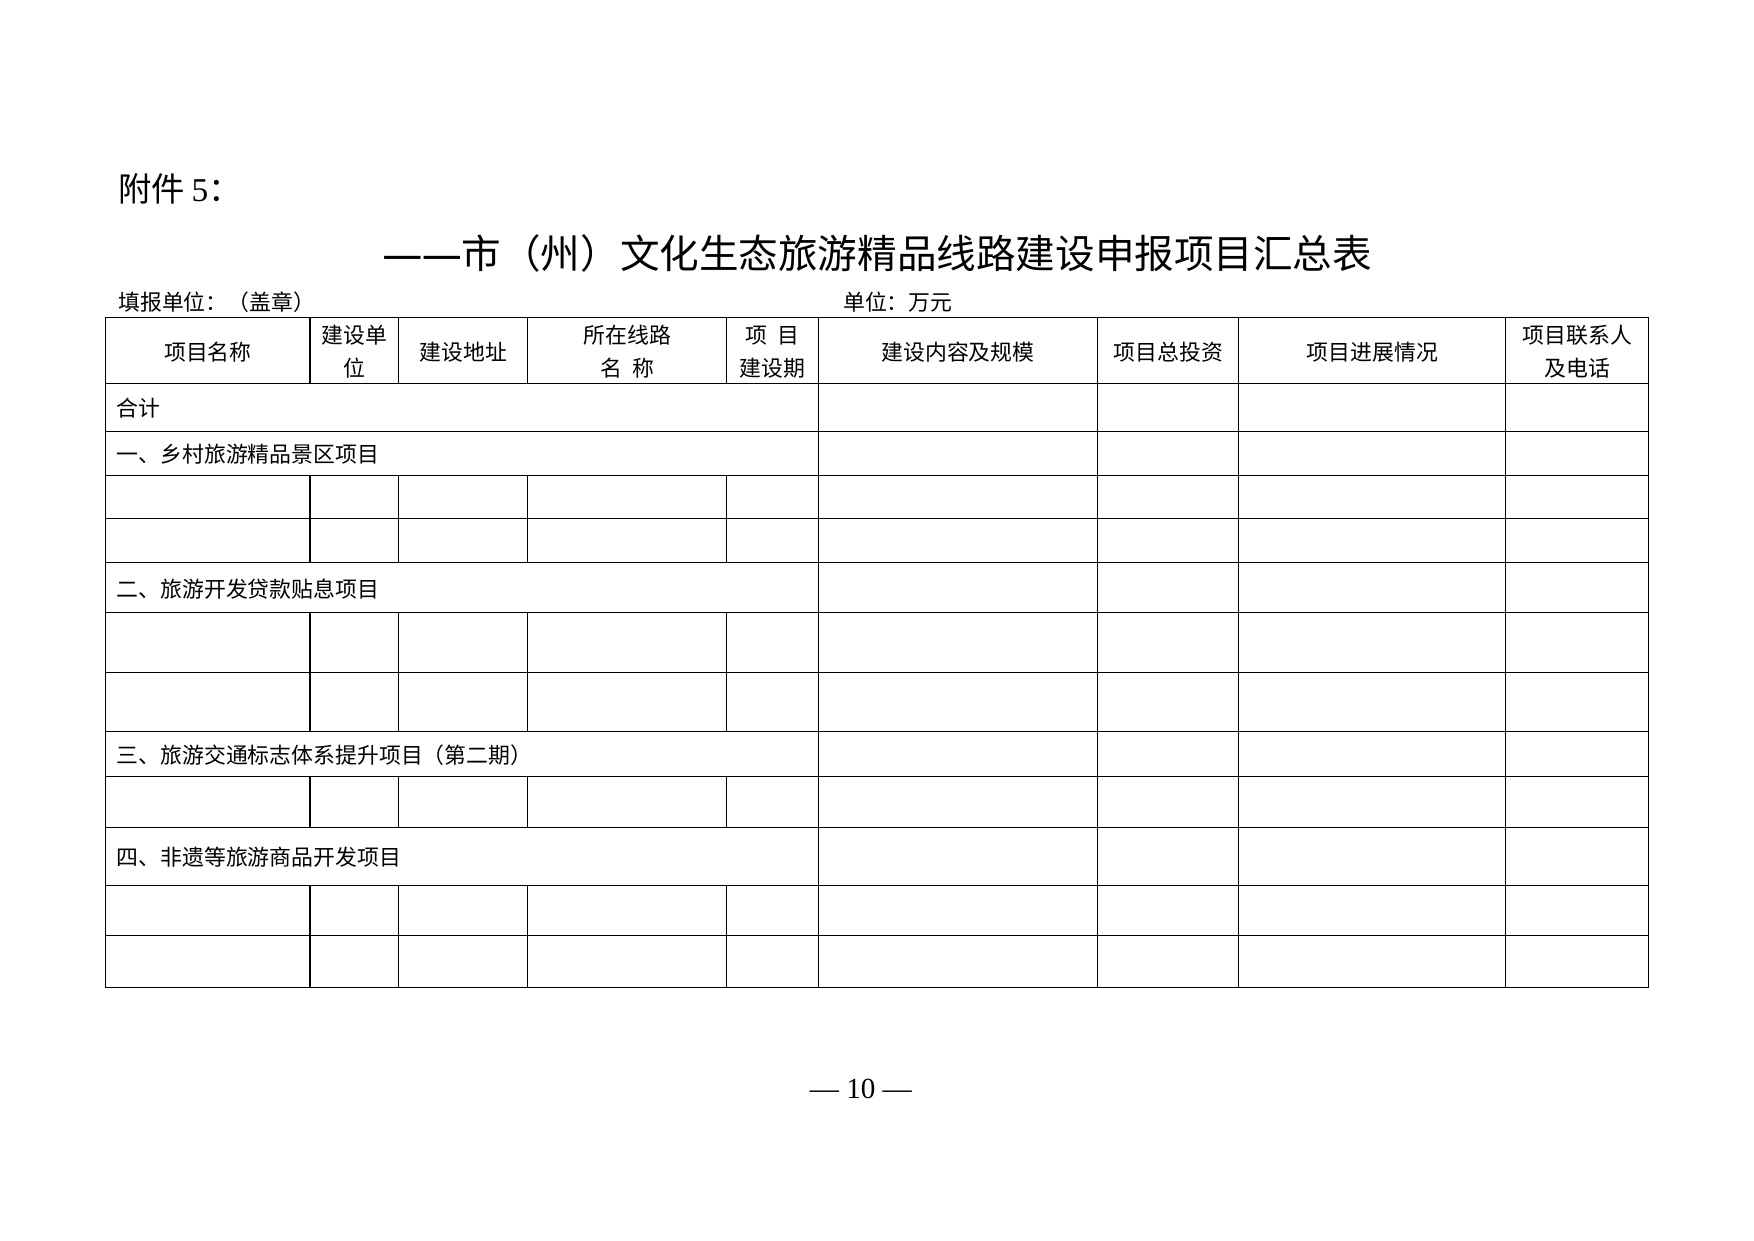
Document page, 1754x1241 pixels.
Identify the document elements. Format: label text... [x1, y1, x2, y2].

table_cell 三、旅游交通标志体系提升项目（第二期） [106, 732, 818, 776]
table_cell [819, 432, 1097, 474]
table_cell [528, 936, 726, 987]
table_cell [1098, 936, 1238, 987]
table_cell [1239, 777, 1505, 827]
table_cell [1506, 886, 1648, 935]
table_header 建设地址 [399, 318, 527, 383]
table_cell [1506, 777, 1648, 827]
table_cell [106, 613, 309, 672]
table_header 项目总投资 [1098, 318, 1238, 383]
table_cell [528, 673, 726, 731]
table_cell [399, 613, 527, 672]
table_cell [106, 936, 309, 987]
table_cell [727, 673, 818, 731]
table_cell [1506, 432, 1648, 474]
table_cell [1239, 476, 1505, 518]
table_cell 一、乡村旅游精品景区项目 [106, 432, 818, 474]
table_cell [1098, 673, 1238, 731]
table_cell [727, 886, 818, 935]
table_cell 合计 [106, 384, 818, 431]
table_cell [106, 519, 309, 562]
table_cell [1506, 519, 1648, 562]
table_cell [819, 384, 1097, 431]
table_header 所在线路 名 称 [528, 318, 726, 383]
table_cell [311, 519, 398, 562]
table_cell [819, 886, 1097, 935]
table_cell [1098, 777, 1238, 827]
table_cell [727, 476, 818, 518]
table_cell [819, 519, 1097, 562]
table_header 建设单位 [311, 318, 398, 383]
table_cell [399, 777, 527, 827]
table_cell [819, 828, 1097, 885]
table_cell [819, 613, 1097, 672]
table_cell [1239, 732, 1505, 776]
table_cell [106, 673, 309, 731]
table_cell [727, 777, 818, 827]
table_cell 四、非遗等旅游商品开发项目 [106, 828, 818, 885]
table_cell [1239, 432, 1505, 474]
table_cell [1506, 732, 1648, 776]
table_cell [1098, 886, 1238, 935]
table_cell [1239, 519, 1505, 562]
table_cell [528, 886, 726, 935]
table_cell [528, 613, 726, 672]
table_cell [1239, 886, 1505, 935]
table_cell [819, 673, 1097, 731]
table_cell [819, 777, 1097, 827]
table_header 项目进展情况 [1239, 318, 1505, 383]
table_cell [528, 476, 726, 518]
table_cell [1098, 476, 1238, 518]
table_cell [1239, 384, 1505, 431]
table_cell [1098, 563, 1238, 612]
table_cell [399, 519, 527, 562]
table_cell [1506, 563, 1648, 612]
table_cell [1239, 613, 1505, 672]
text 附件5： [118, 154, 1636, 219]
table_cell [1239, 828, 1505, 885]
table_cell [399, 476, 527, 518]
table_cell [1506, 828, 1648, 885]
table_cell [727, 936, 818, 987]
table_cell [311, 777, 398, 827]
text 填报单位：（盖章） 单位：万元 [118, 284, 1592, 317]
table_cell 二、旅游开发贷款贴息项目 [106, 563, 818, 612]
table_header 建设内容及规模 [819, 318, 1097, 383]
table_cell [106, 476, 309, 518]
table_cell [1239, 563, 1505, 612]
table_cell [1098, 732, 1238, 776]
table_cell [1506, 476, 1648, 518]
table_cell [819, 476, 1097, 518]
table_cell [819, 732, 1097, 776]
table_cell [727, 613, 818, 672]
table_cell [1506, 673, 1648, 731]
table_cell [1098, 519, 1238, 562]
table_cell [1098, 384, 1238, 431]
table_cell [106, 777, 309, 827]
table_cell [1098, 828, 1238, 885]
table_cell [399, 673, 527, 731]
table_cell [1506, 613, 1648, 672]
table_cell [528, 519, 726, 562]
table_cell [311, 673, 398, 731]
table_cell [399, 886, 527, 935]
table_cell [1098, 432, 1238, 474]
table_cell [528, 777, 726, 827]
table_cell [106, 886, 309, 935]
table_cell [311, 476, 398, 518]
table_cell [1098, 613, 1238, 672]
table_cell [1506, 384, 1648, 431]
text ——市（州）文化生态旅游精品线路建设申报项目汇总表 [118, 219, 1636, 284]
table_header 项目名称 [106, 318, 309, 383]
table_cell [819, 563, 1097, 612]
table_cell [1506, 936, 1648, 987]
table_cell [1239, 936, 1505, 987]
table_cell [727, 519, 818, 562]
table_header 项目联系人 及电话 [1506, 318, 1648, 383]
table_cell [1239, 673, 1505, 731]
table_cell [311, 936, 398, 987]
table_header 项 目 建设期 [727, 318, 818, 383]
table_cell [311, 886, 398, 935]
table_cell [311, 613, 398, 672]
table_cell [819, 936, 1097, 987]
table_cell [399, 936, 527, 987]
